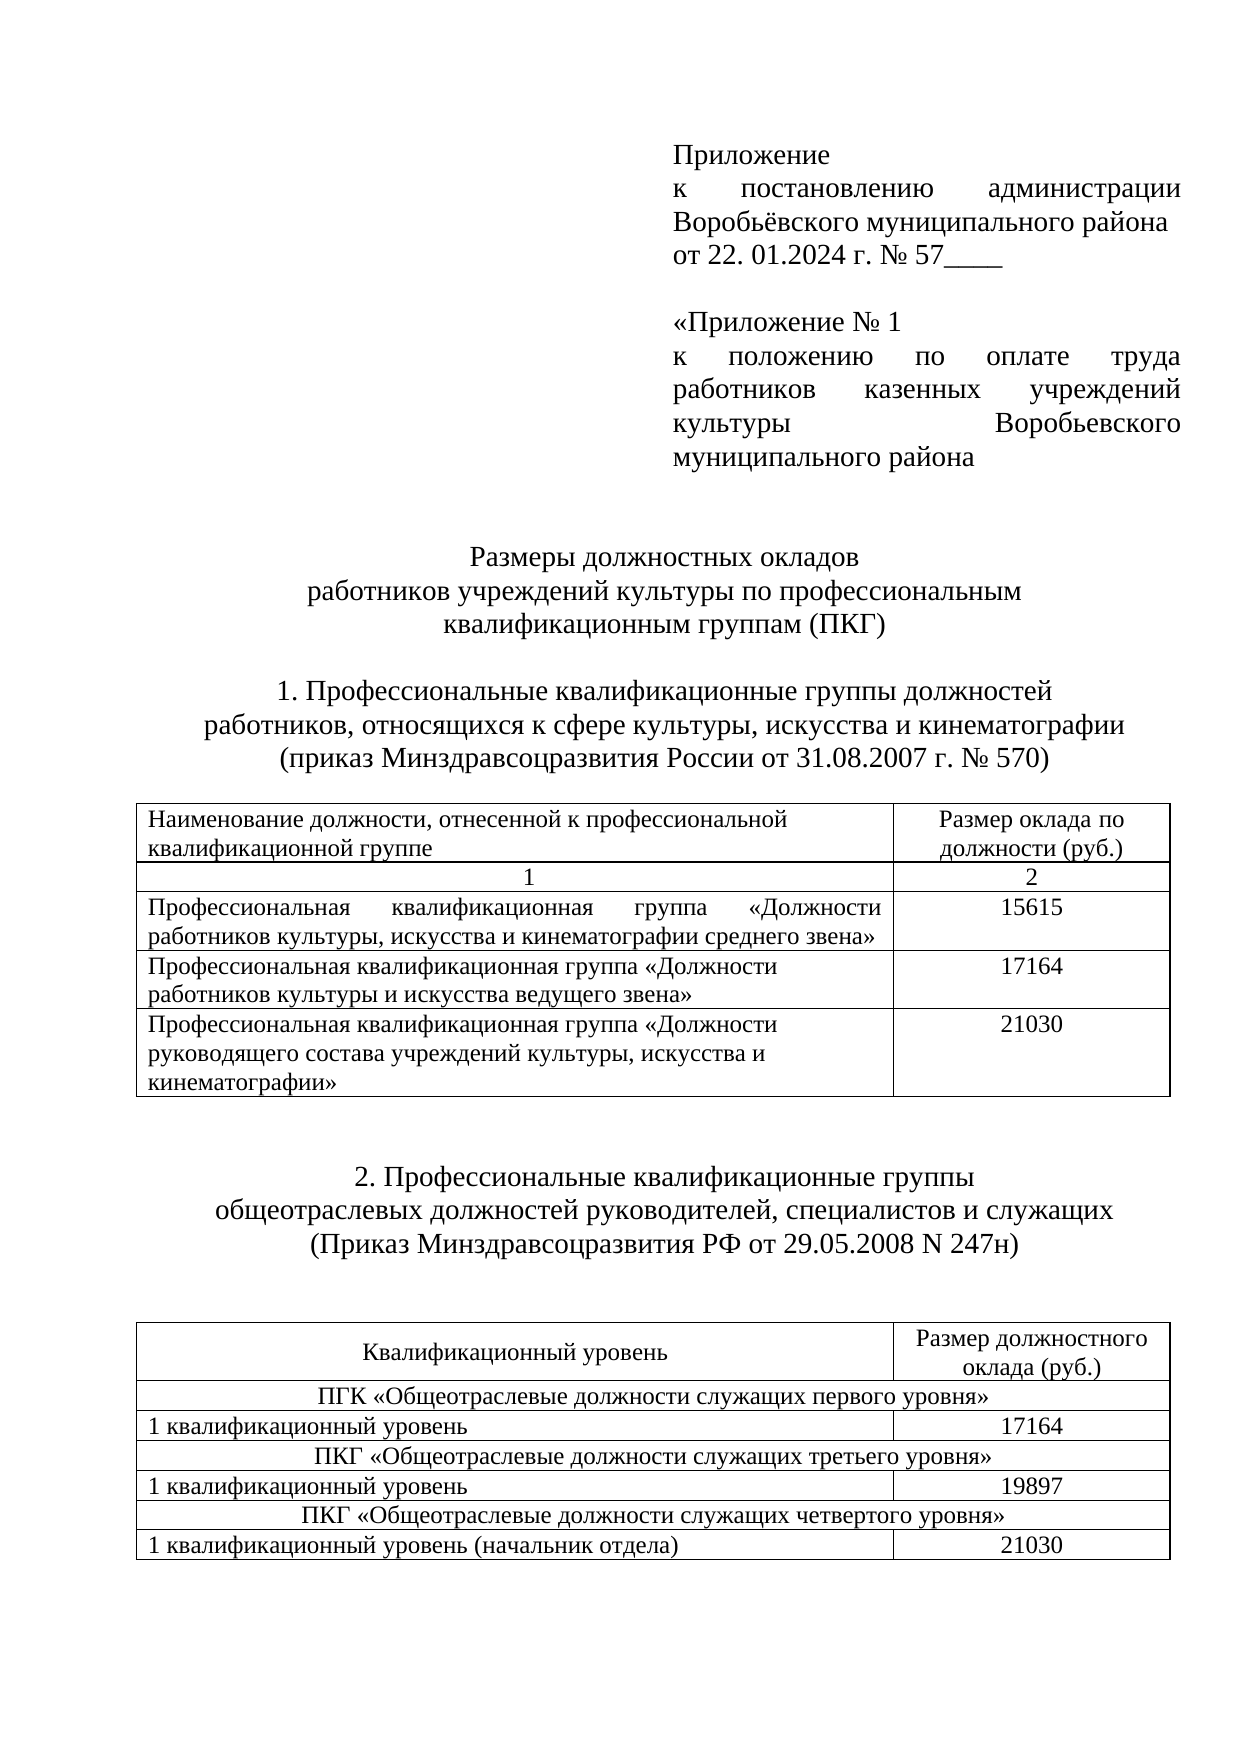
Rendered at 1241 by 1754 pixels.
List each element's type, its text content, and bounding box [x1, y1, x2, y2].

text 2. Профессиональные квалификационные группы [148, 1159, 1181, 1192]
text «Приложение № 1 [673, 304, 1181, 338]
table_cell Профессиональная квалификационная группа «Должности работников культуры, искусства и кинематографии среднего звена» [137, 892, 893, 950]
table_cell 17164 [894, 1411, 1169, 1440]
text к постановлению администрации Воробьёвского муниципального района [673, 170, 1181, 237]
text работников учреждений культуры по профессиональным [148, 573, 1181, 606]
table_cell 1 квалификационный уровень [137, 1471, 893, 1499]
table_cell 21030 [894, 1009, 1169, 1096]
table_cell 21030 [894, 1530, 1169, 1559]
table_cell 19897 [894, 1471, 1169, 1499]
table_cell ПКГ «Общеотраслевые должности служащих третьего уровня» [137, 1441, 1169, 1470]
text общеотраслевых должностей руководителей, специалистов и служащих [148, 1192, 1181, 1226]
table_header Размер должностного оклада (руб.) [894, 1323, 1169, 1380]
table_cell Профессиональная квалификационная группа «Должности руководящего состава учреждений культуры, искусства и кинематографии» [137, 1009, 893, 1096]
text 1. Профессиональные квалификационные группы должностей [148, 673, 1181, 707]
text квалификационным группам (ПКГ) [148, 606, 1181, 640]
table_cell 1 квалификационный уровень (начальник отдела) [137, 1530, 893, 1559]
table_cell 1 квалификационный уровень [137, 1411, 893, 1440]
table_cell 15615 [894, 892, 1169, 950]
table_cell Профессиональная квалификационная группа «Должности работников культуры и искусства ведущего звена» [137, 951, 893, 1008]
table_cell ПГК «Общеотраслевые должности служащих первого уровня» [137, 1381, 1169, 1410]
text Приложение [673, 137, 1181, 170]
text от 22. 01.2024 г. № 57____ [673, 237, 1181, 271]
text (приказ Минздравсоцразвития России от 31.08.2007 г. № 570) [148, 741, 1181, 774]
table_header Квалификационный уровень [137, 1323, 893, 1380]
text работников, относящихся к сфере культуры, искусства и кинематографии [148, 707, 1181, 741]
text (Приказ Минздравсоцразвития РФ от 29.05.2008 N 247н) [148, 1226, 1181, 1259]
table_cell 1 [137, 863, 893, 891]
text Размеры должностных окладов [148, 539, 1181, 573]
table_cell 2 [894, 863, 1169, 891]
table_header Наименование должности, отнесенной к профессиональной квалификационной группе [137, 804, 893, 861]
text к положению по оплате труда работников казенных учреждений культуры Воробьевского муниципального района [673, 338, 1181, 472]
table_cell 17164 [894, 951, 1169, 1008]
table_cell ПКГ «Общеотраслевые должности служащих четвертого уровня» [137, 1501, 1169, 1529]
table_header Размер оклада по должности (руб.) [894, 804, 1169, 861]
